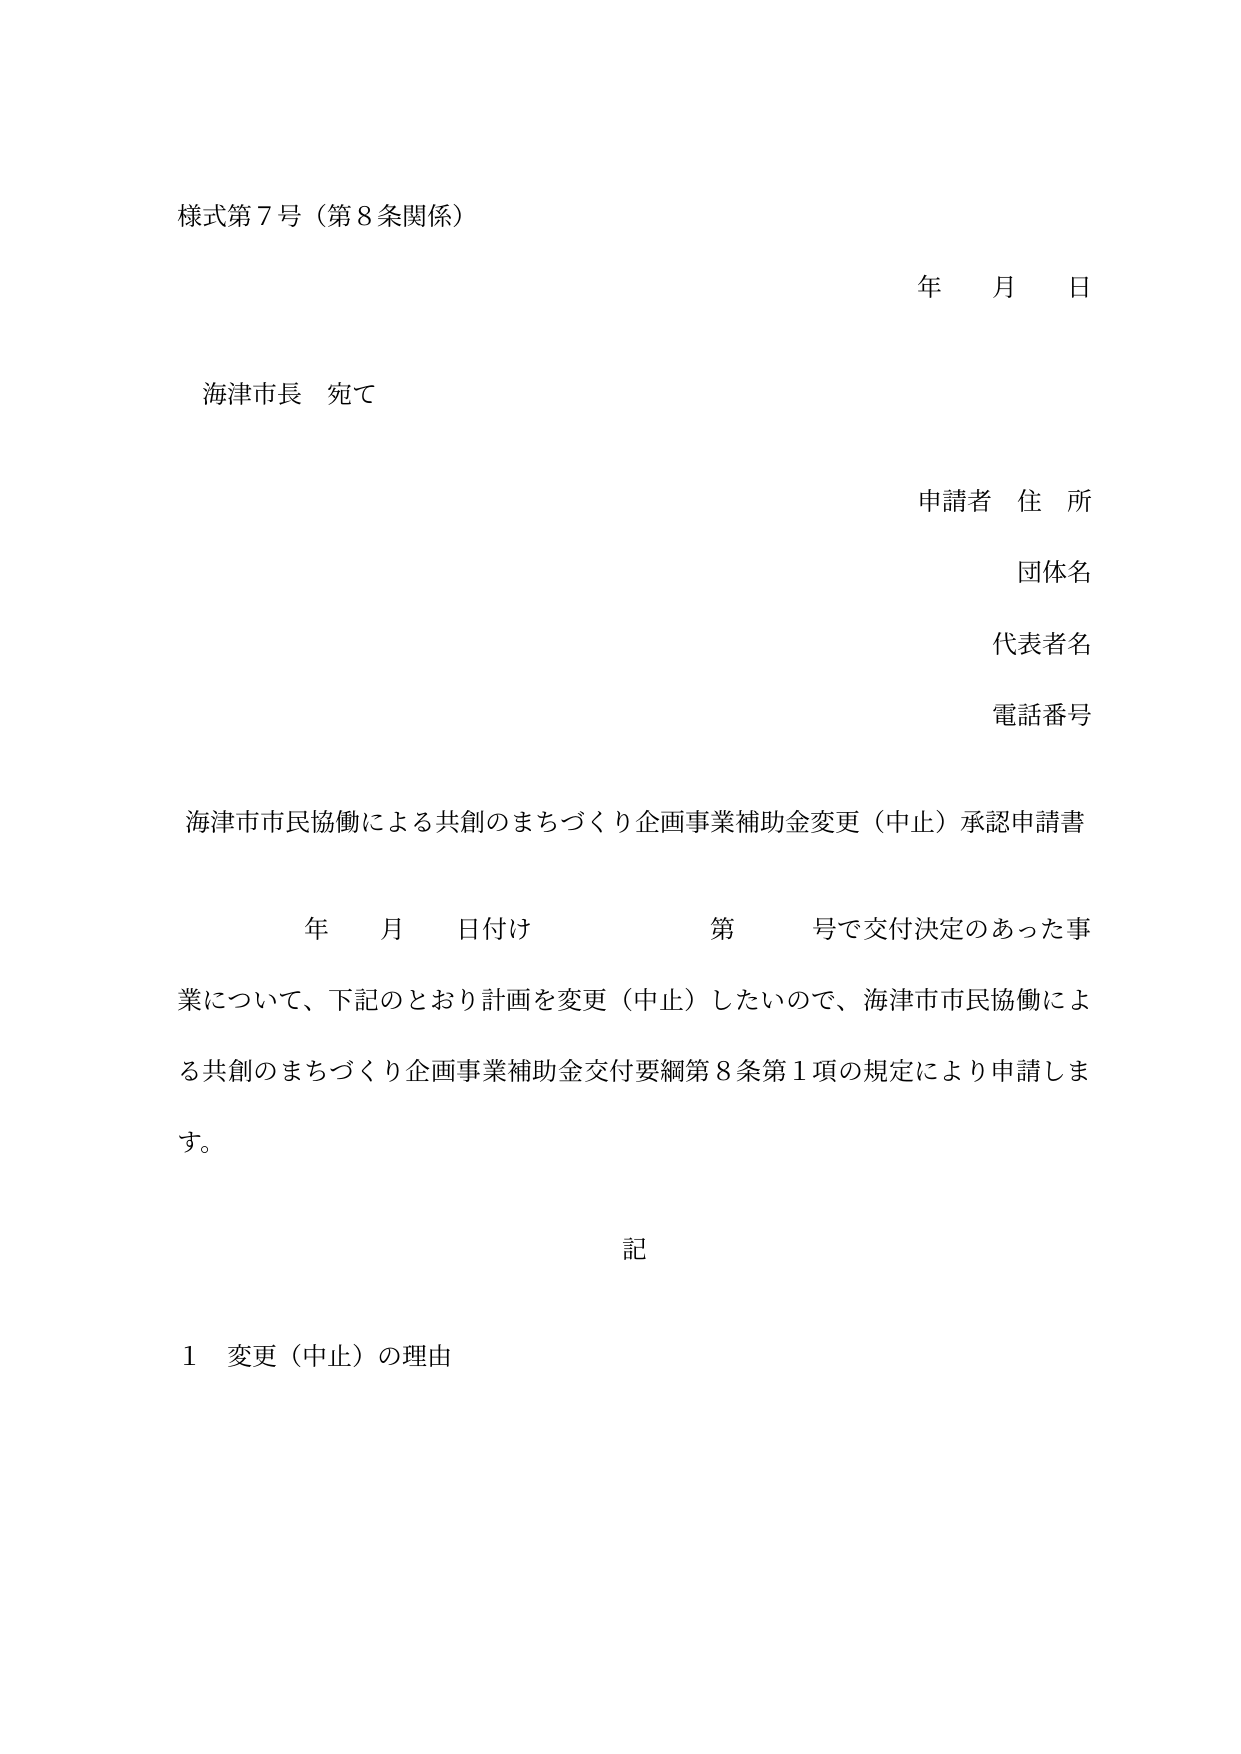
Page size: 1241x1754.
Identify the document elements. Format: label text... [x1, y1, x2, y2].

text 海津市市民協働による共創のまちづくり企画事業補助金変更（中止）承認申請書 [177, 785, 1092, 856]
text 団体名 [177, 535, 1092, 607]
text 記 [177, 1212, 1092, 1283]
text 様式第７号（第８条関係） [177, 179, 1092, 250]
text 申請者 住 所 [177, 464, 1092, 535]
text 年 月 日 [177, 250, 1092, 322]
text 年 月 日付け 第 号で交付決定のあった事業について、下記のとおり計画を変更（中止）したいので、海津市市民協働による共創のまちづくり企画事業補助金交付要綱第８条第１項の規定により申請します。 [177, 892, 1092, 1177]
text １ 変更（中止）の理由 [177, 1319, 1092, 1390]
text 海津市長 宛て [177, 357, 1092, 428]
text 電話番号 [177, 678, 1092, 749]
text 代表者名 [177, 607, 1092, 678]
